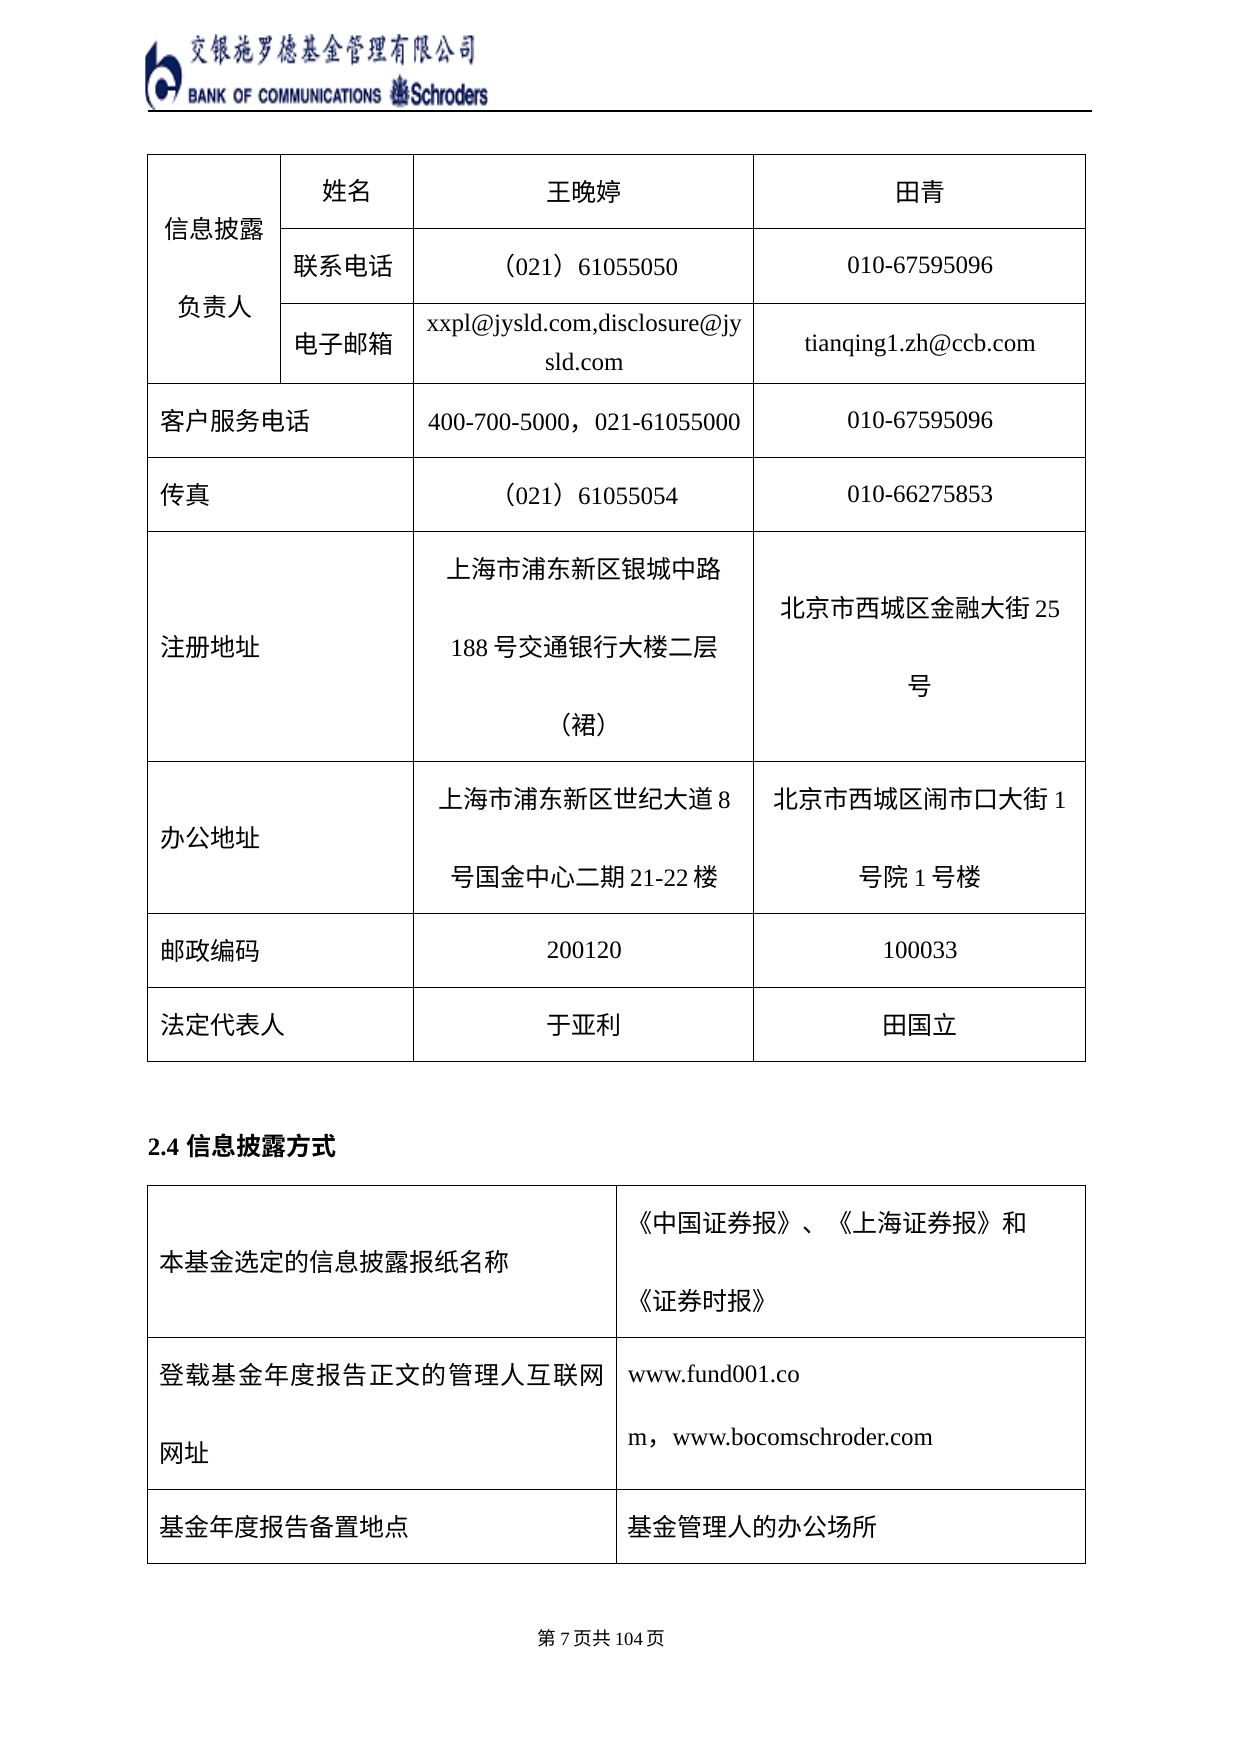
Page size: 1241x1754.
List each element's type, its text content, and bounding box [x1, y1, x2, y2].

table_cell 基金年度报告备置地点 [148, 1490, 616, 1563]
table_cell tianqing1.zh@ccb.com [754, 304, 1085, 383]
picture [145, 34, 488, 110]
table_cell 王晚婷 [414, 155, 753, 228]
table_cell 于亚利 [414, 988, 753, 1061]
table_cell 基金管理人的办公场所 [617, 1490, 1085, 1563]
table_cell （021）61055054 [414, 458, 753, 531]
table_cell 法定代表人 [148, 988, 413, 1061]
table_cell 010-66275853 [754, 458, 1085, 531]
table_cell 400-700-5000，021-61055000 [414, 384, 753, 457]
table_cell 010-67595096 [754, 384, 1085, 457]
table_cell 田青 [754, 155, 1085, 228]
table_cell 上海市浦东新区银城中路188号交通银行大楼二层（裙） [414, 532, 753, 761]
table_cell 010-67595096 [754, 229, 1085, 302]
table_cell 田国立 [754, 988, 1085, 1061]
table_cell www.fund001.com，www.bocomschroder.com [617, 1338, 1085, 1489]
subtitle 2.4 信息披露方式 [148, 1112, 1092, 1177]
table_header 《中国证券报》、《上海证券报》和《证券时报》 [617, 1186, 1085, 1337]
table_cell 联系电话 [281, 229, 413, 302]
table_cell 注册地址 [148, 532, 413, 761]
table_header 本基金选定的信息披露报纸名称 [148, 1186, 616, 1337]
table_cell 电子邮箱 [281, 304, 413, 383]
table_cell 200120 [414, 914, 753, 987]
table_cell 邮政编码 [148, 914, 413, 987]
table_cell 北京市西城区金融大街25号 [754, 532, 1085, 761]
table_cell 姓名 [281, 155, 413, 228]
table_cell 传真 [148, 458, 413, 531]
table_cell 信息披露负责人 [148, 155, 280, 383]
table_cell 上海市浦东新区世纪大道8号国金中心二期21-22楼 [414, 762, 753, 913]
table_cell xxpl@jysld.com,disclosure@jysld.com [414, 304, 753, 383]
table_cell 100033 [754, 914, 1085, 987]
table_cell 北京市西城区闹市口大街1号院1号楼 [754, 762, 1085, 913]
table_cell （021）61055050 [414, 229, 753, 302]
table_cell 登载基金年度报告正文的管理人互联网网址 [148, 1338, 616, 1489]
table_cell 客户服务电话 [148, 384, 413, 457]
table_cell 办公地址 [148, 762, 413, 913]
